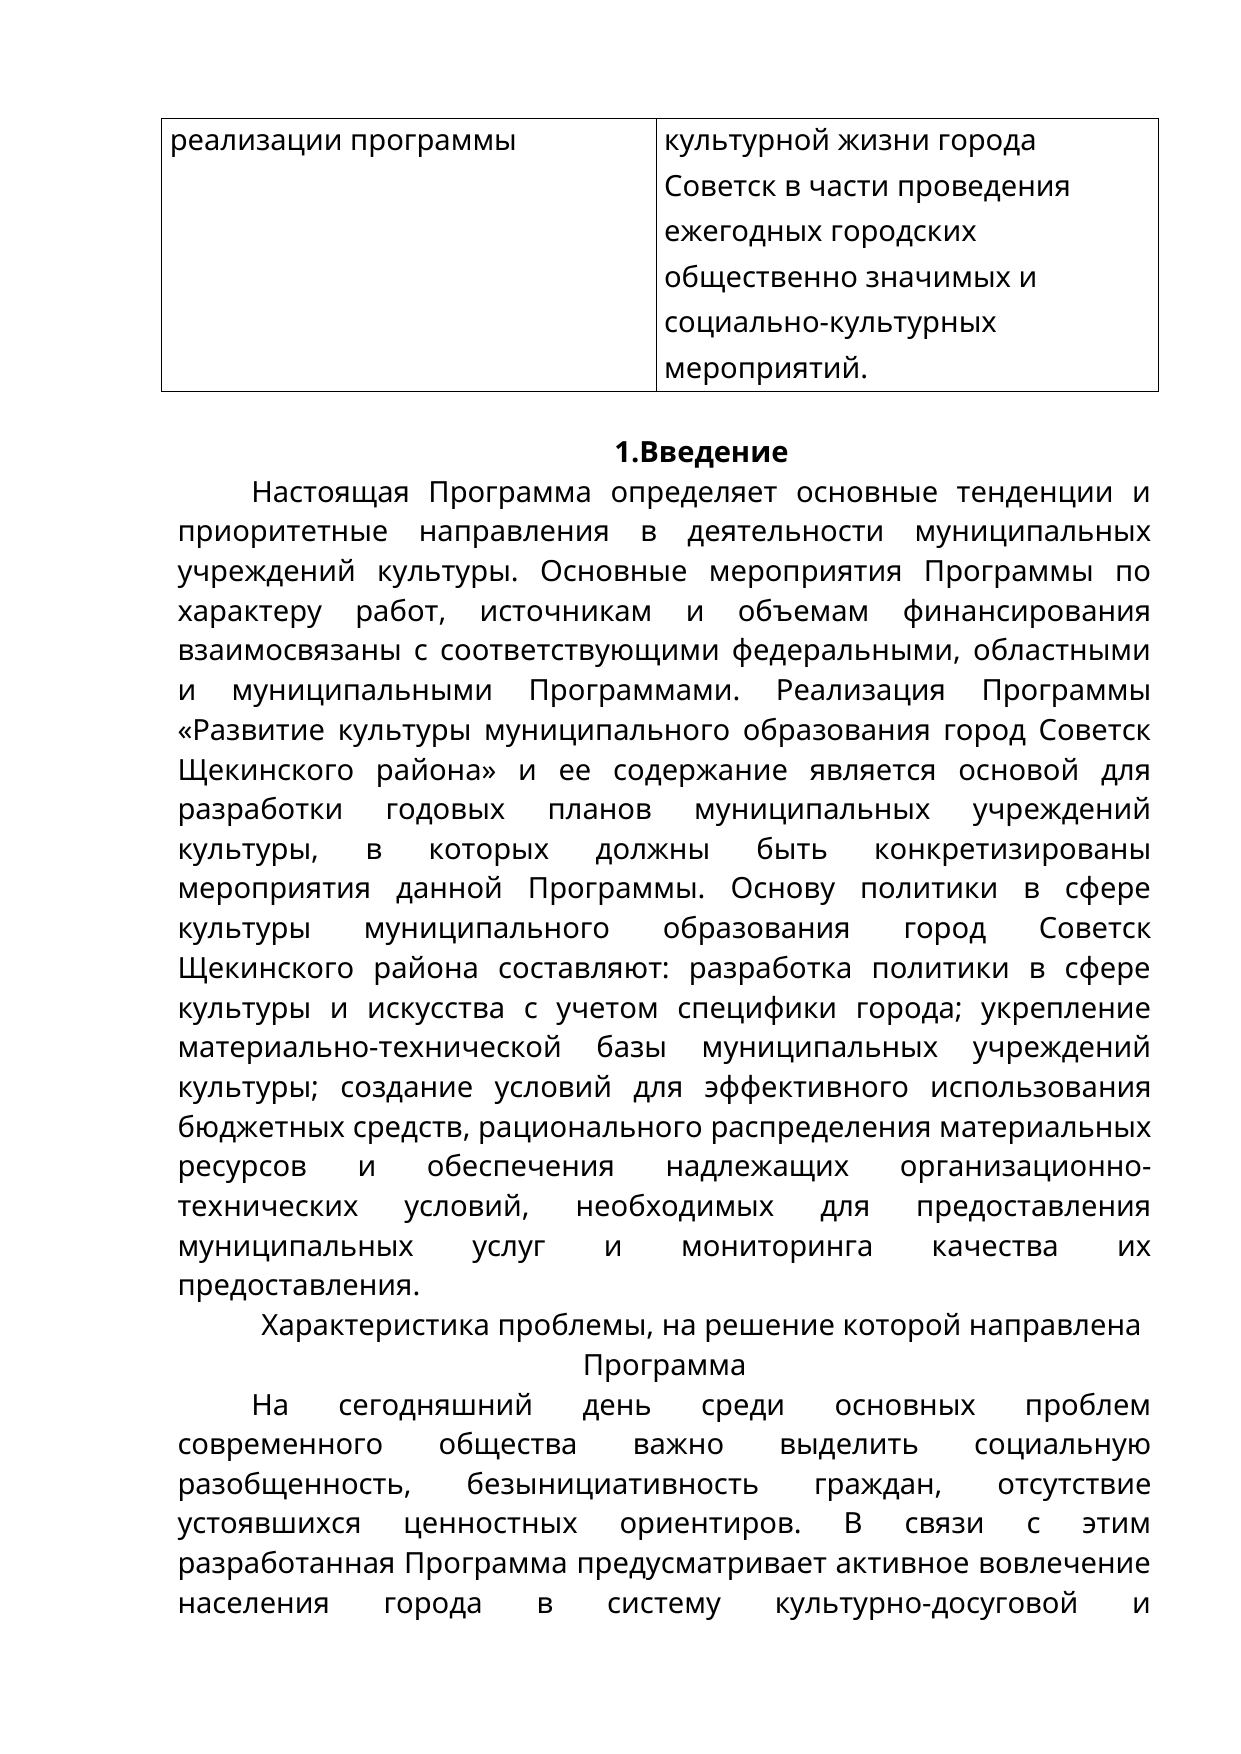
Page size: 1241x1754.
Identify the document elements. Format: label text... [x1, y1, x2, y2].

text 1.Введение [177, 431, 1152, 471]
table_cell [162, 119, 656, 391]
text Настоящая Программа определяет основные тенденции и приоритетные направления в деятельности муниципальных учреждений культуры. Основные мероприятия Программы по характеру работ, источникам и объемам финансирования взаимосвязаны с соответствующими федеральными, областными и муниципальными Программами. Реализация Программы «Развитие культуры муниципального образования город Советск Щекинского района» и ее содержание является основой для разработки годовых планов муниципальных учреждений культуры, в которых должны быть конкретизированы мероприятия данной Программы. Основу политики в сфере культуры муниципального образования город Советск Щекинского района составляют: разработка политики в сфере культуры и искусства с учетом специфики города; укрепление материально-технической базы муниципальных учреждений культуры; создание условий для эффективного использования бюджетных средств, рационального распределения материальных ресурсов и обеспечения надлежащих организационно-технических условий, необходимых для предоставления муниципальных услуг и мониторинга качества их предоставления. [177, 471, 1152, 1304]
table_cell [657, 119, 1158, 391]
text Характеристика проблемы, на решение которой направлена Программа [177, 1304, 1152, 1384]
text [177, 1384, 1152, 1622]
